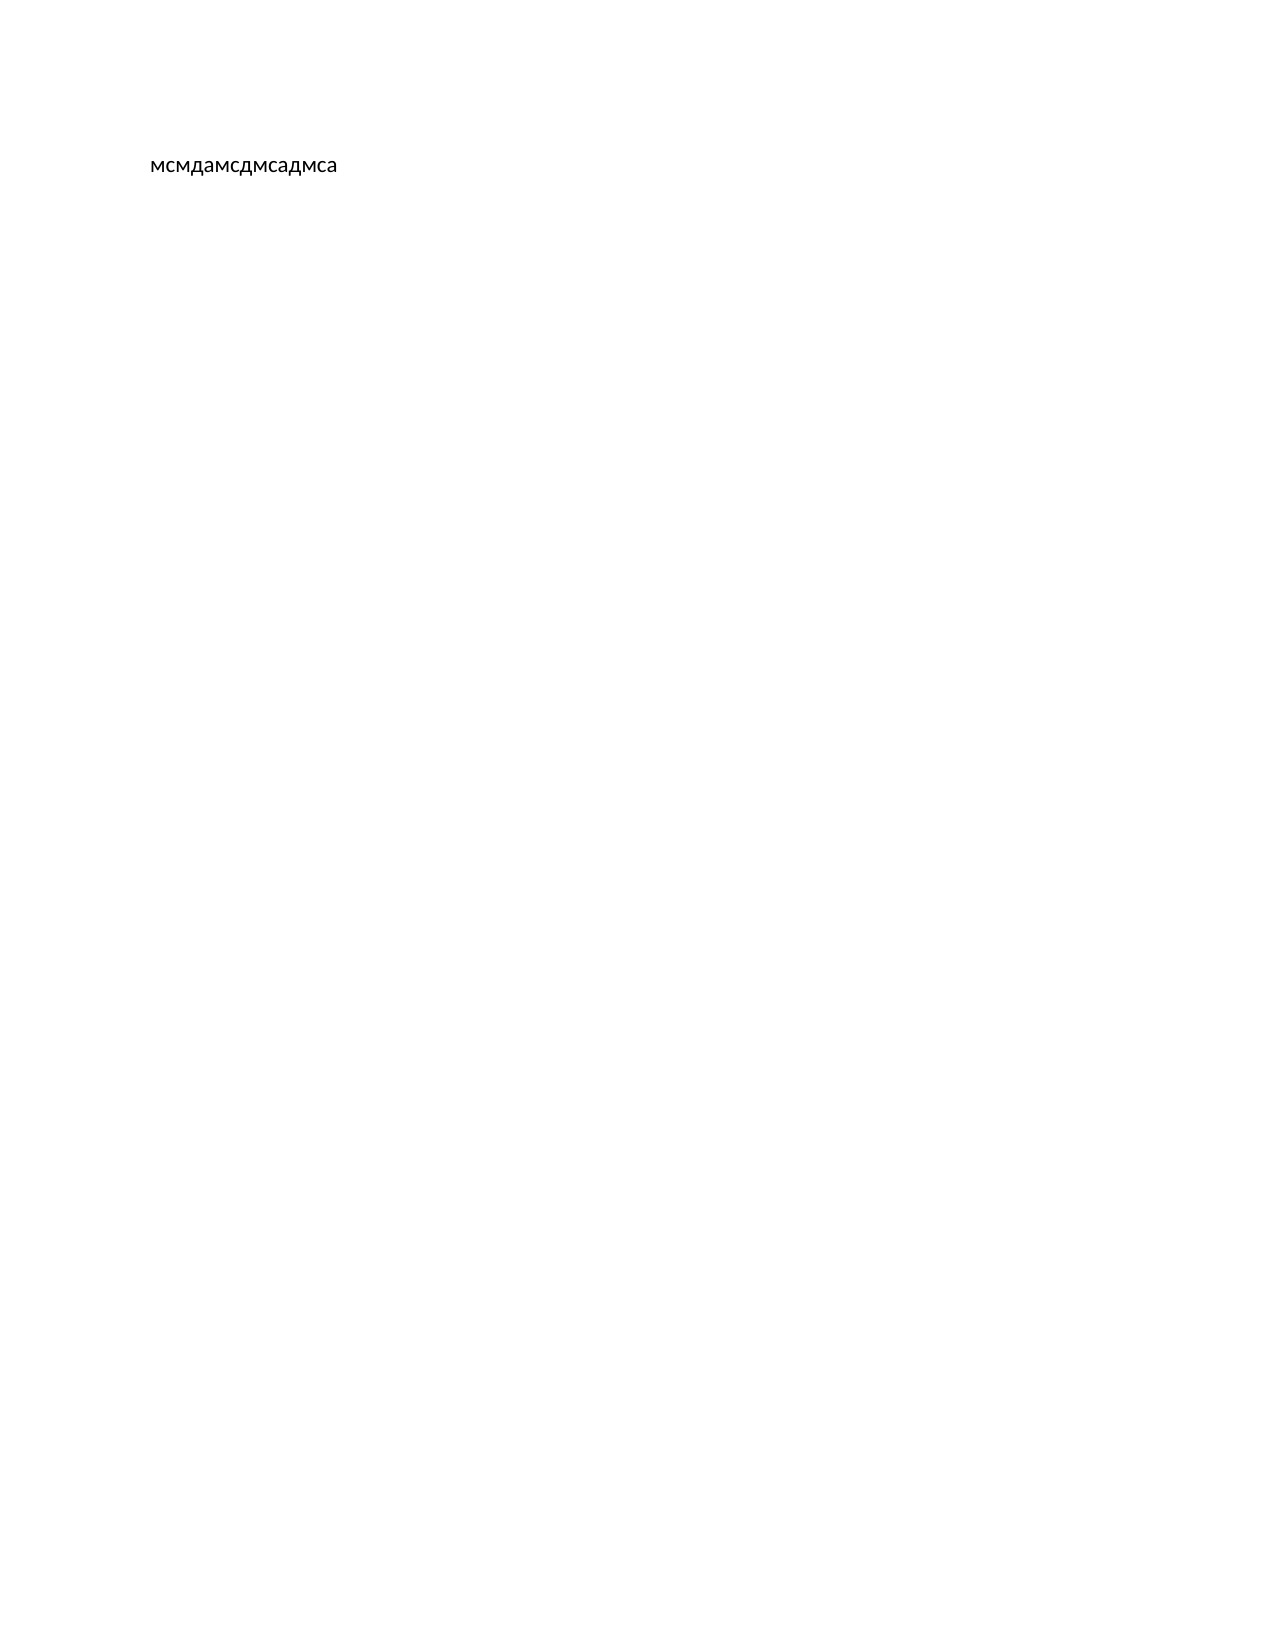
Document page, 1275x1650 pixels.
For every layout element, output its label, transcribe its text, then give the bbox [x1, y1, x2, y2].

text мсмдамсдмсадмса [150, 150, 1125, 178]
